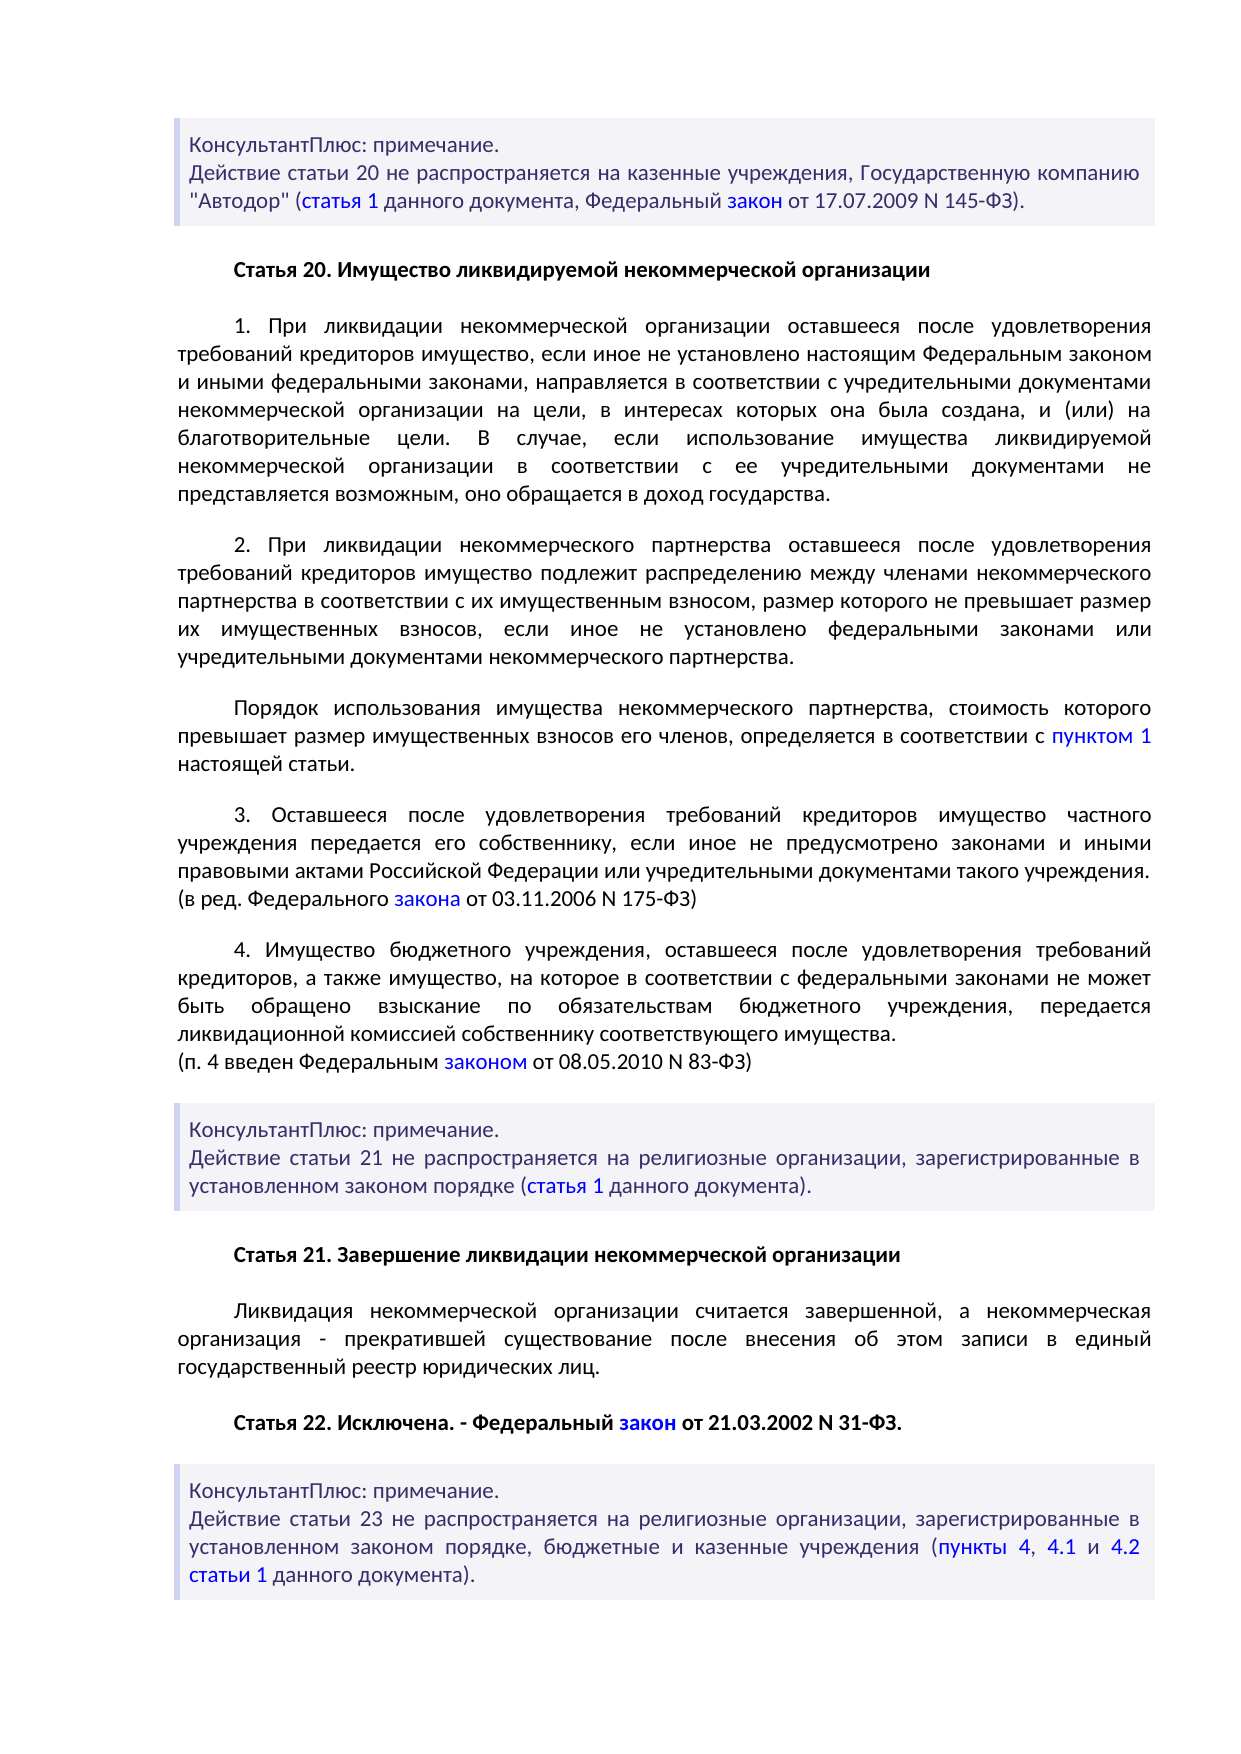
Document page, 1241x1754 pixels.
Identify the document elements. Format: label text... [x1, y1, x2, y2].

table_header КонсультантПлюс: примечание. Действие статьи 23 не распространяется на религиозные организации, зарегистрированные в установленном законом порядке, бюджетные и казенные учреждения (пункты 4, 4.1 и 4.2 статьи 1 данного документа). [180, 1464, 1149, 1600]
title Статья 20. Имущество ликвидируемой некоммерческой организации [177, 255, 1152, 283]
title Статья 22. Исключена. - Федеральный закон от 21.03.2002 N 31-ФЗ. [177, 1408, 1152, 1436]
text Ликвидация некоммерческой организации считается завершенной, а некоммерческая организация - прекратившей существование после внесения об этом записи в единый государственный реестр юридических лиц. [177, 1296, 1152, 1380]
title Статья 21. Завершение ликвидации некоммерческой организации [177, 1240, 1152, 1268]
text 3. Оставшееся после удовлетворения требований кредиторов имущество частного учреждения передается его собственнику, если иное не предусмотрено законами и иными правовыми актами Российской Федерации или учредительными документами такого учреждения. [177, 800, 1152, 884]
text (п. 4 введен Федеральным законом от 08.05.2010 N 83-ФЗ) [177, 1047, 1152, 1075]
text Порядок использования имущества некоммерческого партнерства, стоимость которого превышает размер имущественных взносов его членов, определяется в соответствии с пунктом 1 настоящей статьи. [177, 693, 1152, 777]
text 4. Имущество бюджетного учреждения, оставшееся после удовлетворения требований кредиторов, а также имущество, на которое в соответствии с федеральными законами не может быть обращено взыскание по обязательствам бюджетного учреждения, передается ликвидационной комиссией собственнику соответствующего имущества. [177, 935, 1152, 1047]
text (в ред. Федерального закона от 03.11.2006 N 175-ФЗ) [177, 884, 1152, 912]
table_header КонсультантПлюс: примечание. Действие статьи 20 не распространяется на казенные учреждения, Государственную компанию "Автодор" (статья 1 данного документа, Федеральный закон от 17.07.2009 N 145-ФЗ). [180, 118, 1149, 226]
table_header КонсультантПлюс: примечание. Действие статьи 21 не распространяется на религиозные организации, зарегистрированные в установленном законом порядке (статья 1 данного документа). [180, 1103, 1149, 1211]
text 2. При ликвидации некоммерческого партнерства оставшееся после удовлетворения требований кредиторов имущество подлежит распределению между членами некоммерческого партнерства в соответствии с их имущественным взносом, размер которого не превышает размер их имущественных взносов, если иное не установлено федеральными законами или учредительными документами некоммерческого партнерства. [177, 530, 1152, 670]
text 1. При ликвидации некоммерческой организации оставшееся после удовлетворения требований кредиторов имущество, если иное не установлено настоящим Федеральным законом и иными федеральными законами, направляется в соответствии с учредительными документами некоммерческой организации на цели, в интересах которых она была создана, и (или) на благотворительные цели. В случае, если использование имущества ликвидируемой некоммерческой организации в соответствии с ее учредительными документами не представляется возможным, оно обращается в доход государства. [177, 311, 1152, 507]
